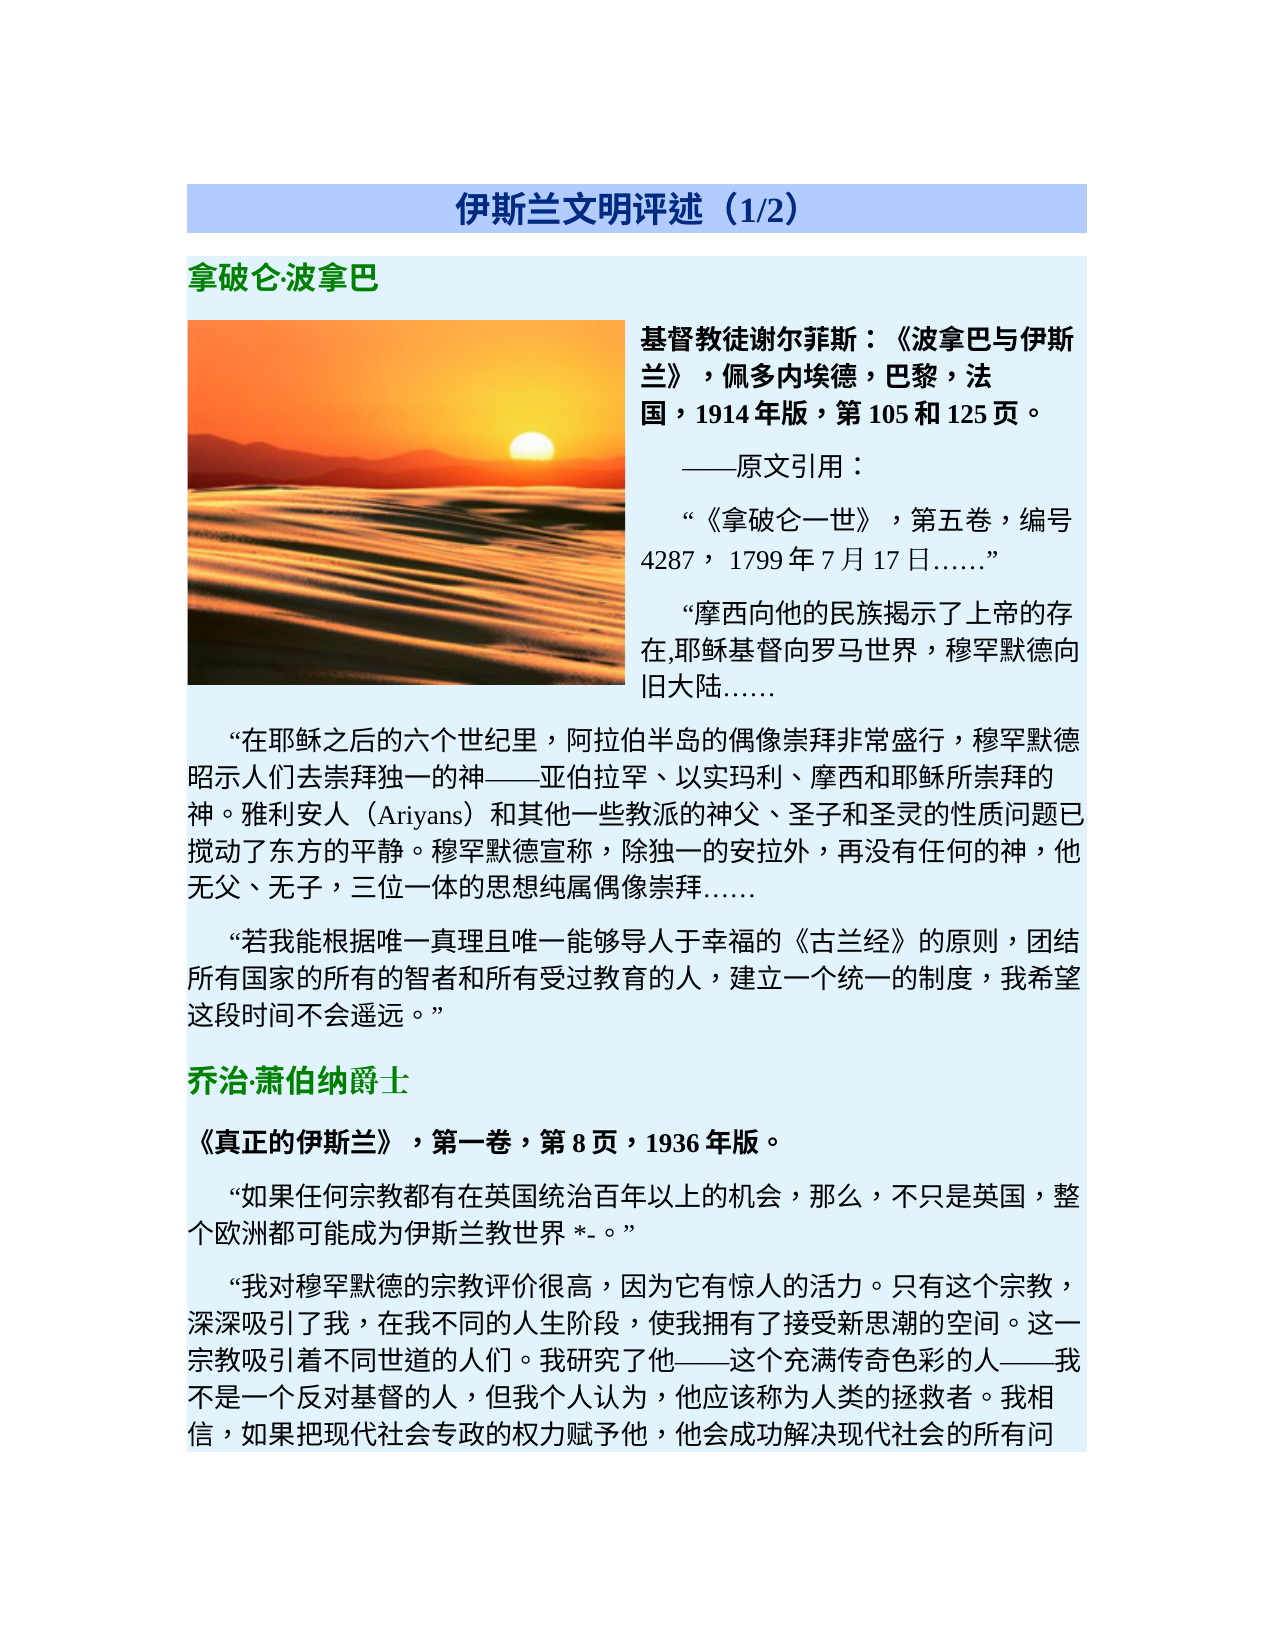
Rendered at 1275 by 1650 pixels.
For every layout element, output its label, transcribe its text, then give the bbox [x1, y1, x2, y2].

text ——原文引用： [625, 448, 1087, 485]
text 基督教徒谢尔菲斯：《波拿巴与伊斯兰》，佩多内埃德，巴黎，法国，1914年版，第105和125页。 [625, 321, 1087, 431]
subtitle 伊斯兰文明评述（1/2） [187, 184, 1087, 233]
text “摩西向他的民族揭示了上帝的存在,耶稣基督向罗马世界，穆罕默德向旧大陆…… [187, 594, 1087, 705]
text “在耶稣之后的六个世纪里，阿拉伯半岛的偶像崇拜非常盛行，穆罕默德昭示人们去崇拜独一的神——亚伯拉罕、以实玛利、摩西和耶稣所崇拜的神。雅利安人（Ariyans）和其他一些教派的神父、圣子和圣灵的性质问题已搅动了东方的平静。穆罕默德宣称，除独一的安拉外，再没有任何的神，他无父、无子，三位一体的思想纯属偶像崇拜…… [187, 721, 1087, 906]
text “若我能根据唯一真理且唯一能够导人于幸福的《古兰经》的原则，团结所有国家的所有的智者和所有受过教育的人，建立一个统一的制度，我希望这段时间不会遥远。” [187, 922, 1087, 1033]
subtitle 拿破仑·波拿巴 [187, 256, 1087, 299]
text “《拿破仑一世》，第五卷，编号4287， 1799年7月17日……” [625, 501, 1087, 577]
subtitle 乔治·萧伯纳爵士 [187, 1056, 1087, 1102]
picture [187, 320, 625, 685]
text 《真正的伊斯兰》，第一卷，第8页，1936年版。 [187, 1124, 1087, 1161]
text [187, 1268, 1087, 1452]
text “如果任何宗教都有在英国统治百年以上的机会，那么，不只是英国，整个欧洲都可能成为伊斯兰教世界 *-。” [187, 1177, 1087, 1251]
